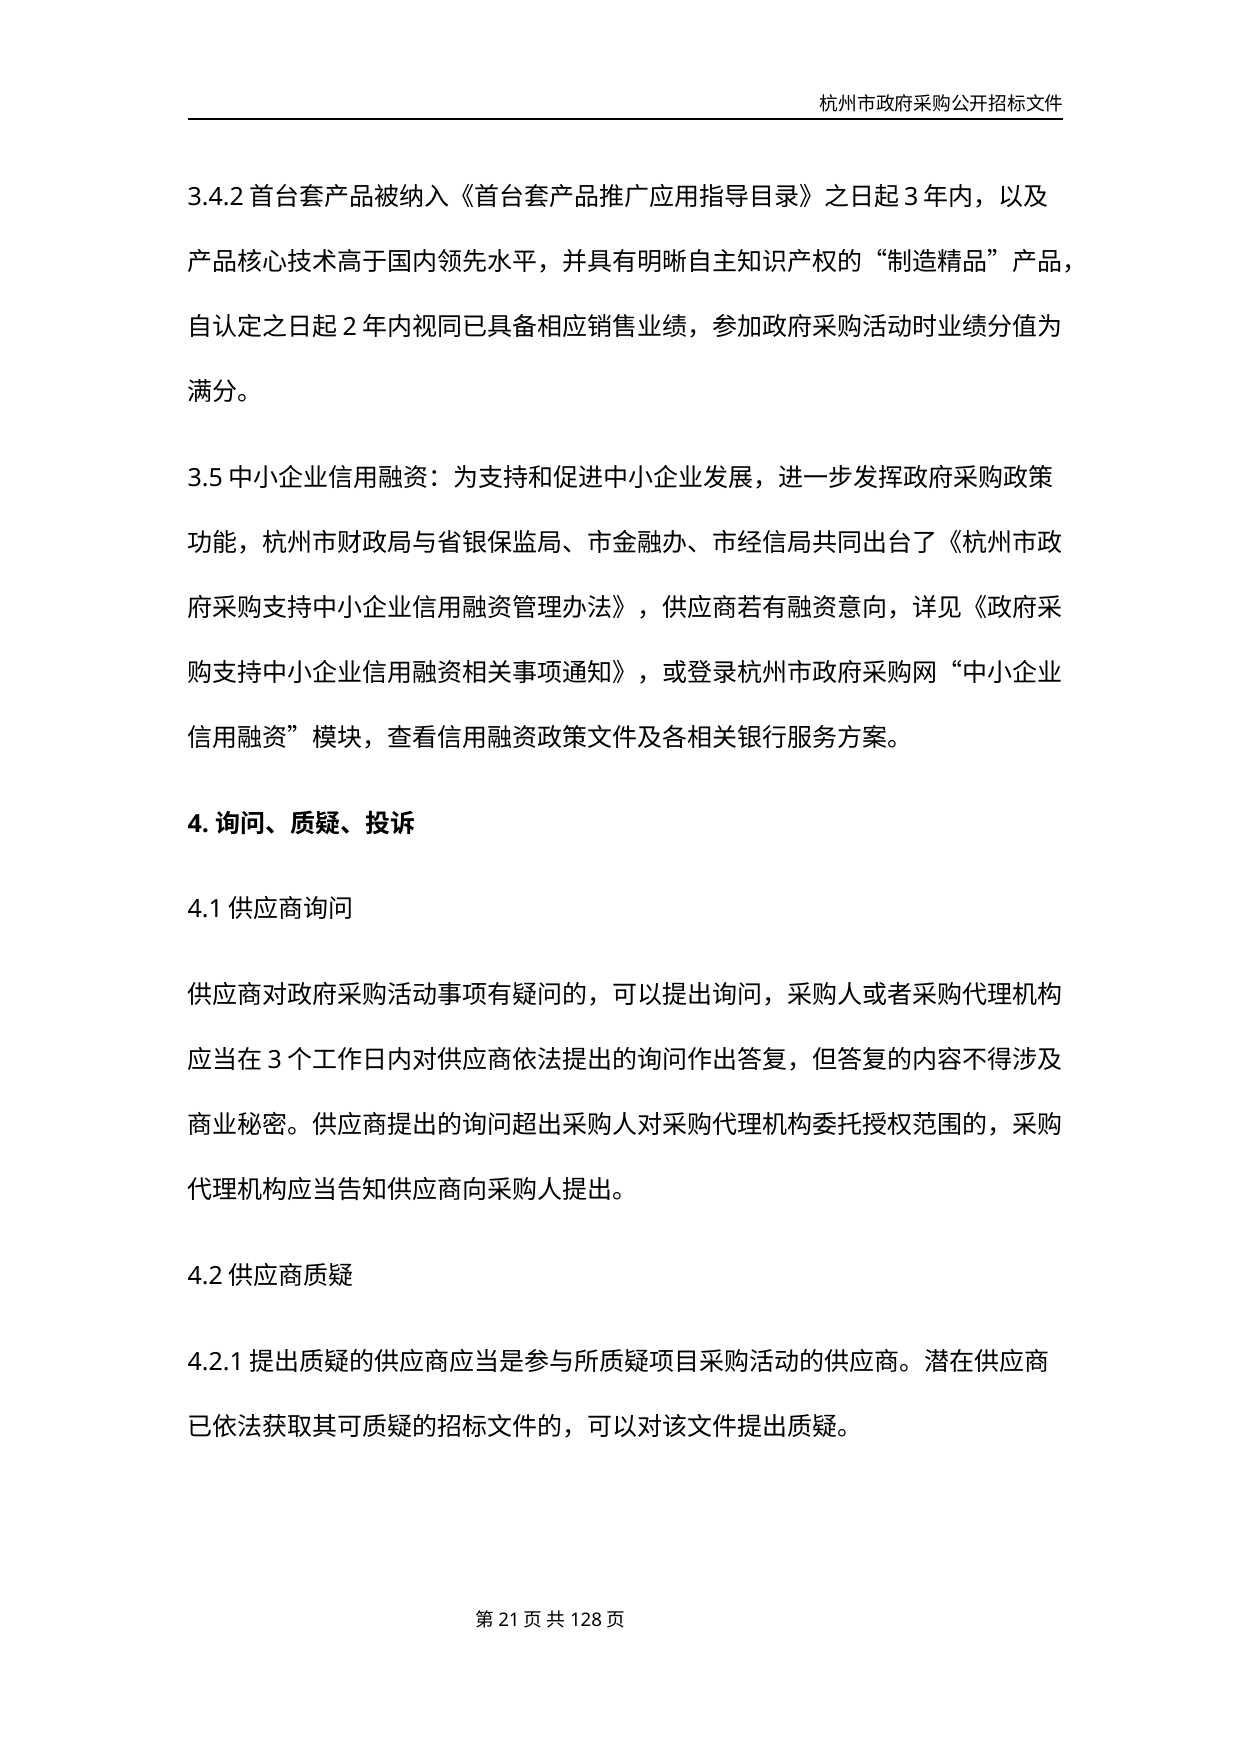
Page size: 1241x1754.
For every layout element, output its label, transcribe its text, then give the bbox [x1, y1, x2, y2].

subtitle 4. 询问、质疑、投诉 [187, 789, 1063, 854]
text 3.5中小企业信用融资：为支持和促进中小企业发展，进一步发挥政府采购政策功能，杭州市财政局与省银保监局、市金融办、市经信局共同出台了《杭州市政府采购支持中小企业信用融资管理办法》，供应商若有融资意向，详见《政府采购支持中小企业信用融资相关事项通知》，或登录杭州市政府采购网“中小企业信用融资”模块，查看信用融资政策文件及各相关银行服务方案。 [187, 443, 1063, 768]
text 4.1供应商询问 [187, 874, 1063, 939]
text 4.2.1提出质疑的供应商应当是参与所质疑项目采购活动的供应商。潜在供应商已依法获取其可质疑的招标文件的，可以对该文件提出质疑。 [187, 1327, 1063, 1457]
text 供应商对政府采购活动事项有疑问的，可以提出询问，采购人或者采购代理机构应当在3个工作日内对供应商依法提出的询问作出答复，但答复的内容不得涉及商业秘密。供应商提出的询问超出采购人对采购代理机构委托授权范围的，采购代理机构应当告知供应商向采购人提出。 [187, 960, 1063, 1220]
text 3.4.2首台套产品被纳入《首台套产品推广应用指导目录》之日起3年内，以及产品核心技术高于国内领先水平，并具有明晰自主知识产权的“制造精品”产品，自认定之日起2年内视同已具备相应销售业绩，参加政府采购活动时业绩分值为满分。 [187, 162, 1063, 422]
text 4.2供应商质疑 [187, 1241, 1063, 1306]
